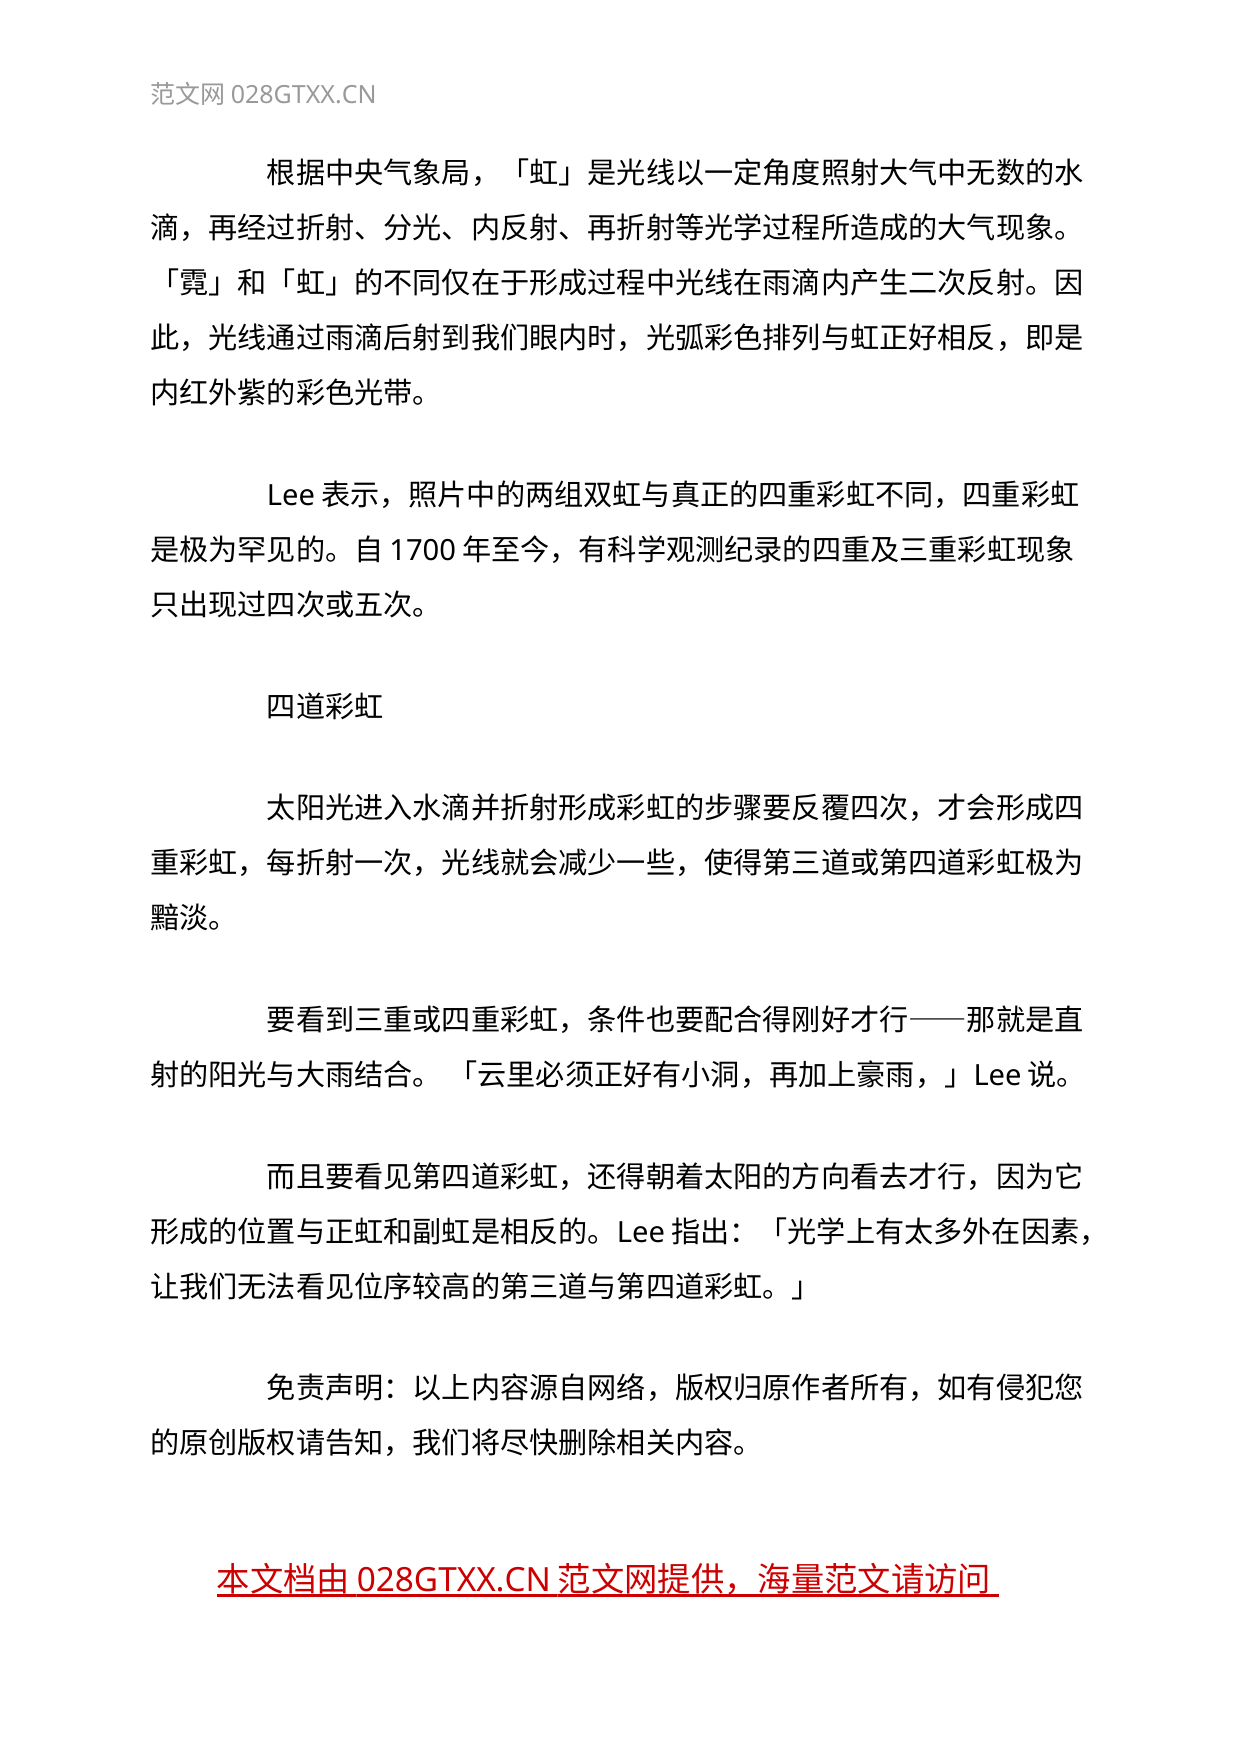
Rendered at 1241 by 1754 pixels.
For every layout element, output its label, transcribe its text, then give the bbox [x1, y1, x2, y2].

text 要看到三重或四重彩虹，条件也要配合得刚好才行——那就是直射的阳光与大雨结合。 「云里必须正好有小洞，再加上豪雨，」Lee说。 [150, 996, 1090, 1094]
text 四道彩虹 [150, 683, 1090, 725]
text 而且要看见第四道彩虹，还得朝着太阳的方向看去才行，因为它形成的位置与正虹和副虹是相反的。Lee指出：「光学上有太多外在因素，让我们无法看见位序较高的第三道与第四道彩虹。」 [150, 1153, 1090, 1306]
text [150, 1553, 1090, 1601]
text 太阳光进入水滴并折射形成彩虹的步骤要反覆四次，才会形成四重彩虹，每折射一次，光线就会减少一些，使得第三道或第四道彩虹极为黯淡。 [150, 785, 1090, 937]
text 免责声明：以上内容源自网络，版权归原作者所有，如有侵犯您的原创版权请告知，我们将尽快删除相关内容。 [150, 1365, 1090, 1462]
text Lee表示，照片中的两组双虹与真正的四重彩虹不同，四重彩虹是极为罕见的。自1700年至今，有科学观测纪录的四重及三重彩虹现象只出现过四次或五次。 [150, 471, 1090, 624]
text 根据中央气象局，「虹」是光线以一定角度照射大气中无数的水滴，再经过折射、分光、内反射、再折射等光学过程所造成的大气现象。 「霓」和「虹」的不同仅在于形成过程中光线在雨滴内产生二次反射。因此，光线通过雨滴后射到我们眼内时，光弧彩色排列与虹正好相反，即是内红外紫的彩色光带。 [150, 150, 1090, 412]
